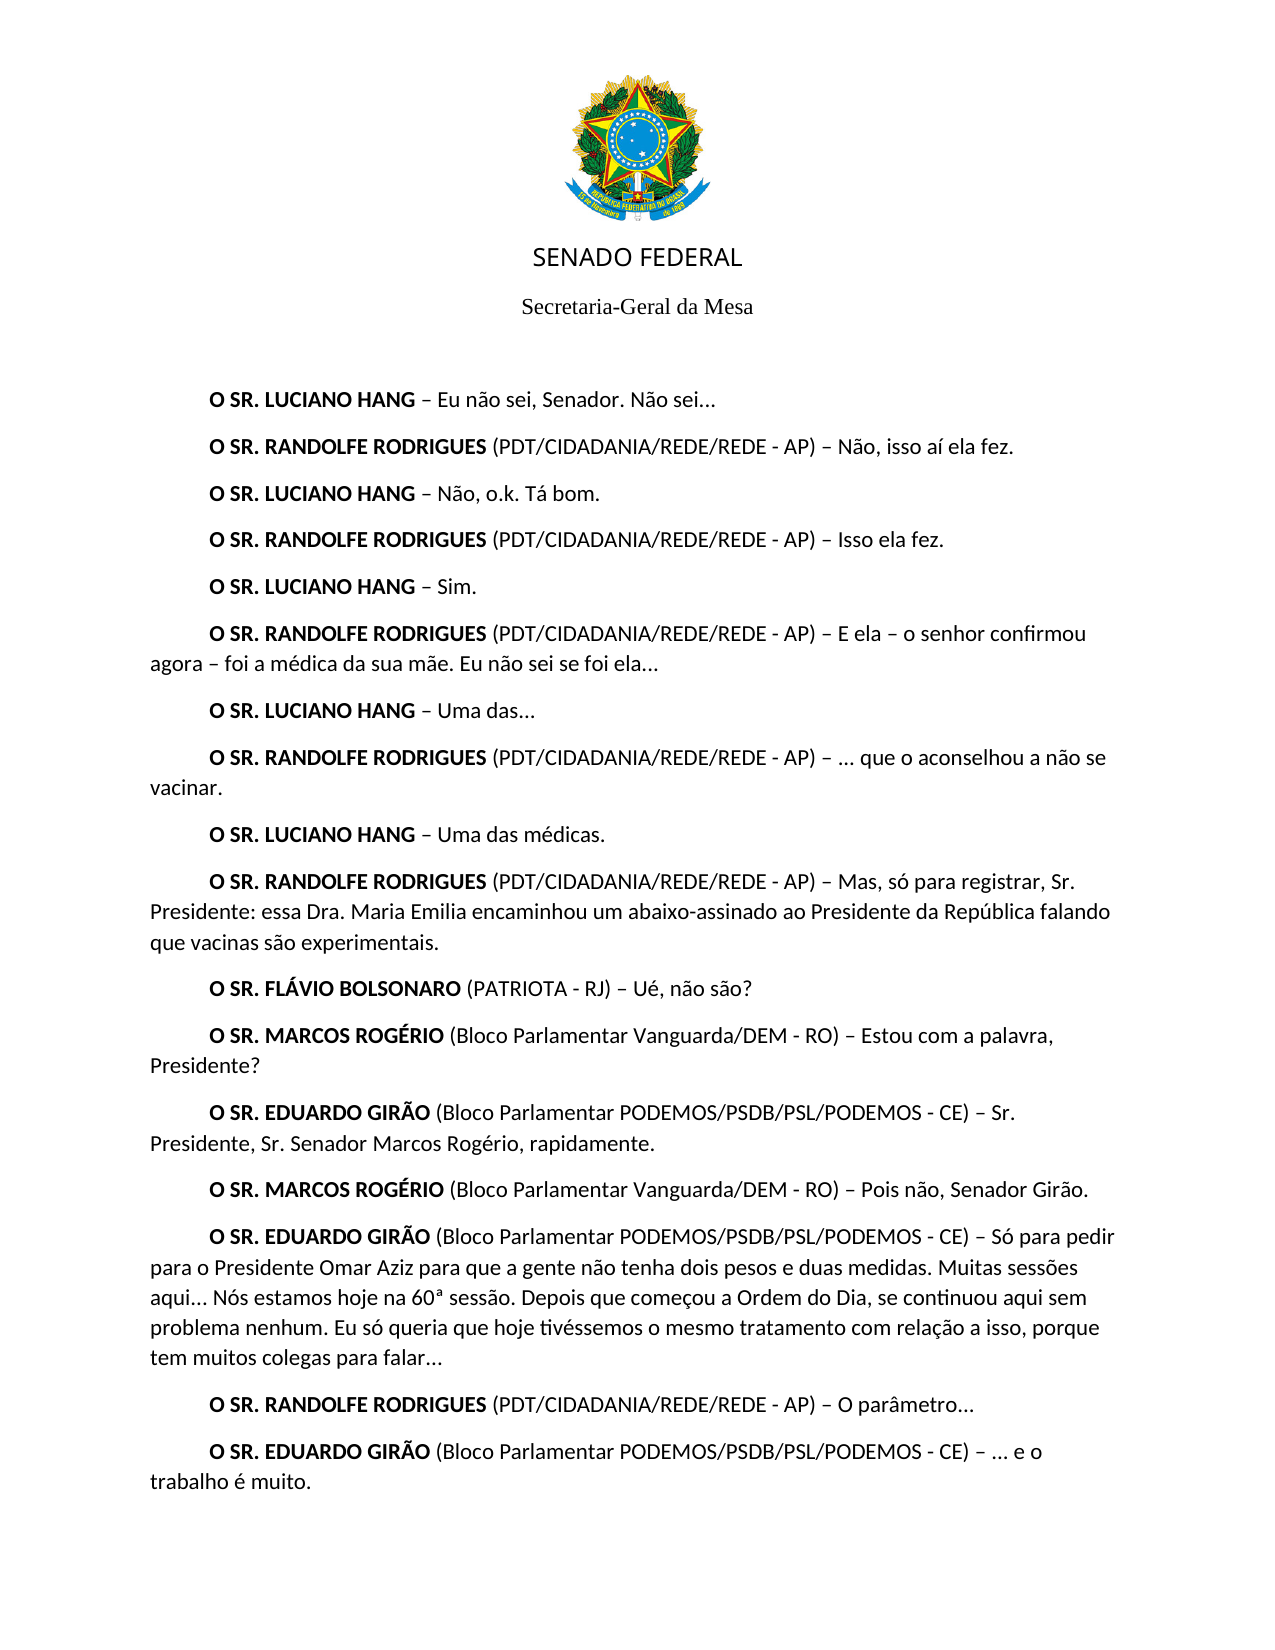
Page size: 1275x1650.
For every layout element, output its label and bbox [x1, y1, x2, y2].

picture [564, 75, 711, 221]
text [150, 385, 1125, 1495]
